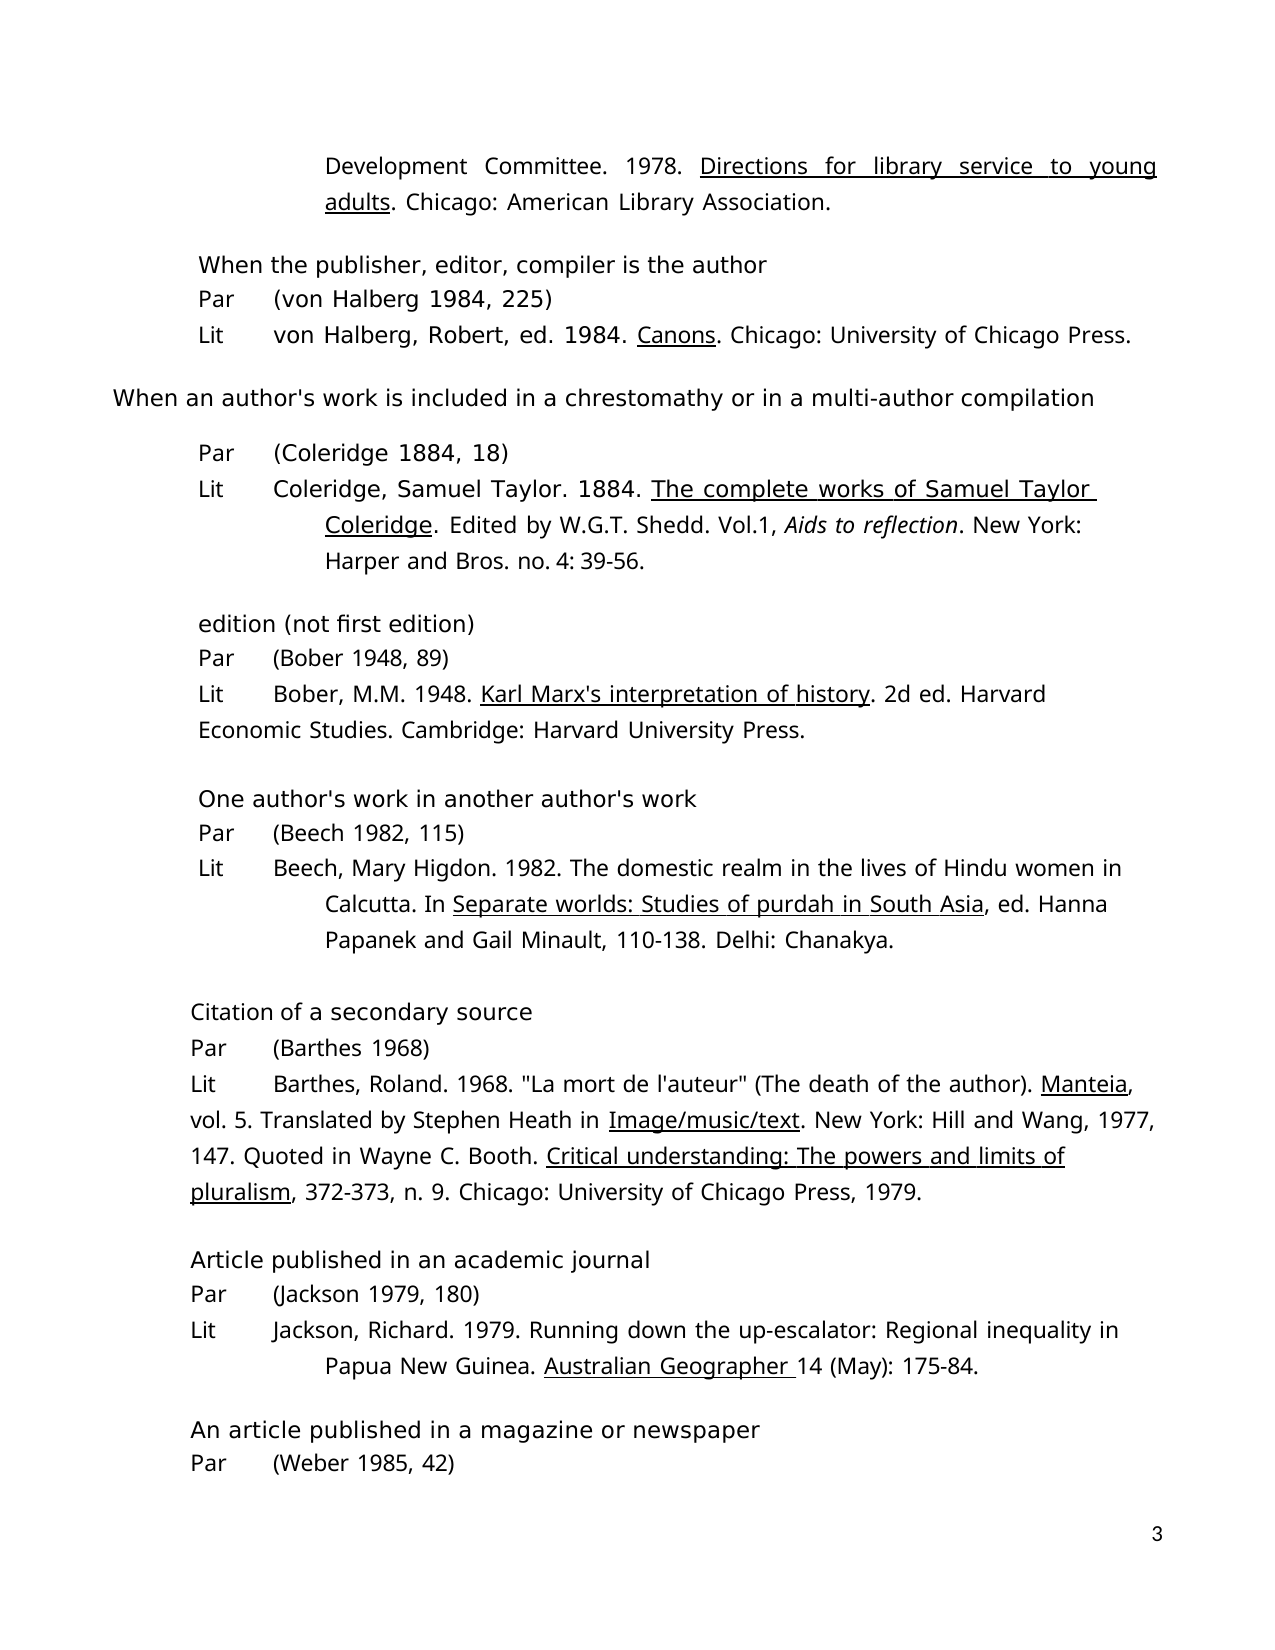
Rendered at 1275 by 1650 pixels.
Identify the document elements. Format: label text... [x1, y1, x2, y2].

text Lit Bober, M.M. 1948. Karl Marx's interpretation of history. 2d ed. Harvard Economic Studies. Cambridge: Harvard University Press. [198, 678, 1157, 745]
text When an author's work is included in a chrestomathy or in a multi-author compilation [112, 386, 1162, 412]
text When the publisher, editor, compiler is the author [198, 252, 1157, 279]
text Par (Weber 1985, 42) [190, 1447, 1157, 1479]
text Lit Jackson, Richard. 1979. Running down the up-escalator: Regional inequality in Papua New Guinea. Australian Geographer 14 (May): 175-84. [190, 1314, 1157, 1381]
text Par (Bober 1948, 89) [198, 642, 1157, 673]
text Lit Barthes, Roland. 1968. "La mort de l'auteur" (The death of the author). Manteia, vol. 5. Translated by Stephen Heath in Image/music/text. New York: Hill and Wang, 1977, 147. Quoted in Wayne C. Booth. Critical understanding: The powers and limits of pluralism, 372-373, n. 9. Chicago: University of Chicago Press, 1979. [190, 1068, 1157, 1207]
text Par (Coleridge 1884, 18) [198, 437, 1157, 468]
text One author's work in another author's work [198, 786, 1157, 812]
text Article published in an academic journal [190, 1248, 1157, 1274]
text Par (von Halberg 1984, 225) [198, 283, 1157, 314]
text edition (not first edition) [198, 611, 1157, 638]
text Par (Barthes 1968) [190, 1032, 1157, 1063]
text Par (Beech 1982, 115) [198, 816, 1157, 848]
text Lit Beech, Mary Higdon. 1982. The domestic realm in the lives of Hindu women in Calcutta. In Separate worlds: Studies of purdah in South Asia, ed. Hanna Papanek and Gail Minault, 110-138. Delhi: Chanakya. [198, 852, 1157, 956]
text Lit von Halberg, Robert, ed. 1984. Canons. Chicago: University of Chicago Press. [198, 319, 1157, 350]
text An article published in a magazine or newspaper [190, 1417, 1157, 1443]
text Par (Jackson 1979, 180) [190, 1278, 1157, 1309]
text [198, 150, 1157, 217]
text Citation of a secondary source [190, 996, 1157, 1027]
text Lit Coleridge, Samuel Taylor. 1884. The complete works of Samuel Taylor Coleridge. Edited by W.G.T. Shedd. Vol.1, Aids to reflection. New York: Harper and Bros. no. 4: 39-56. [198, 473, 1157, 576]
